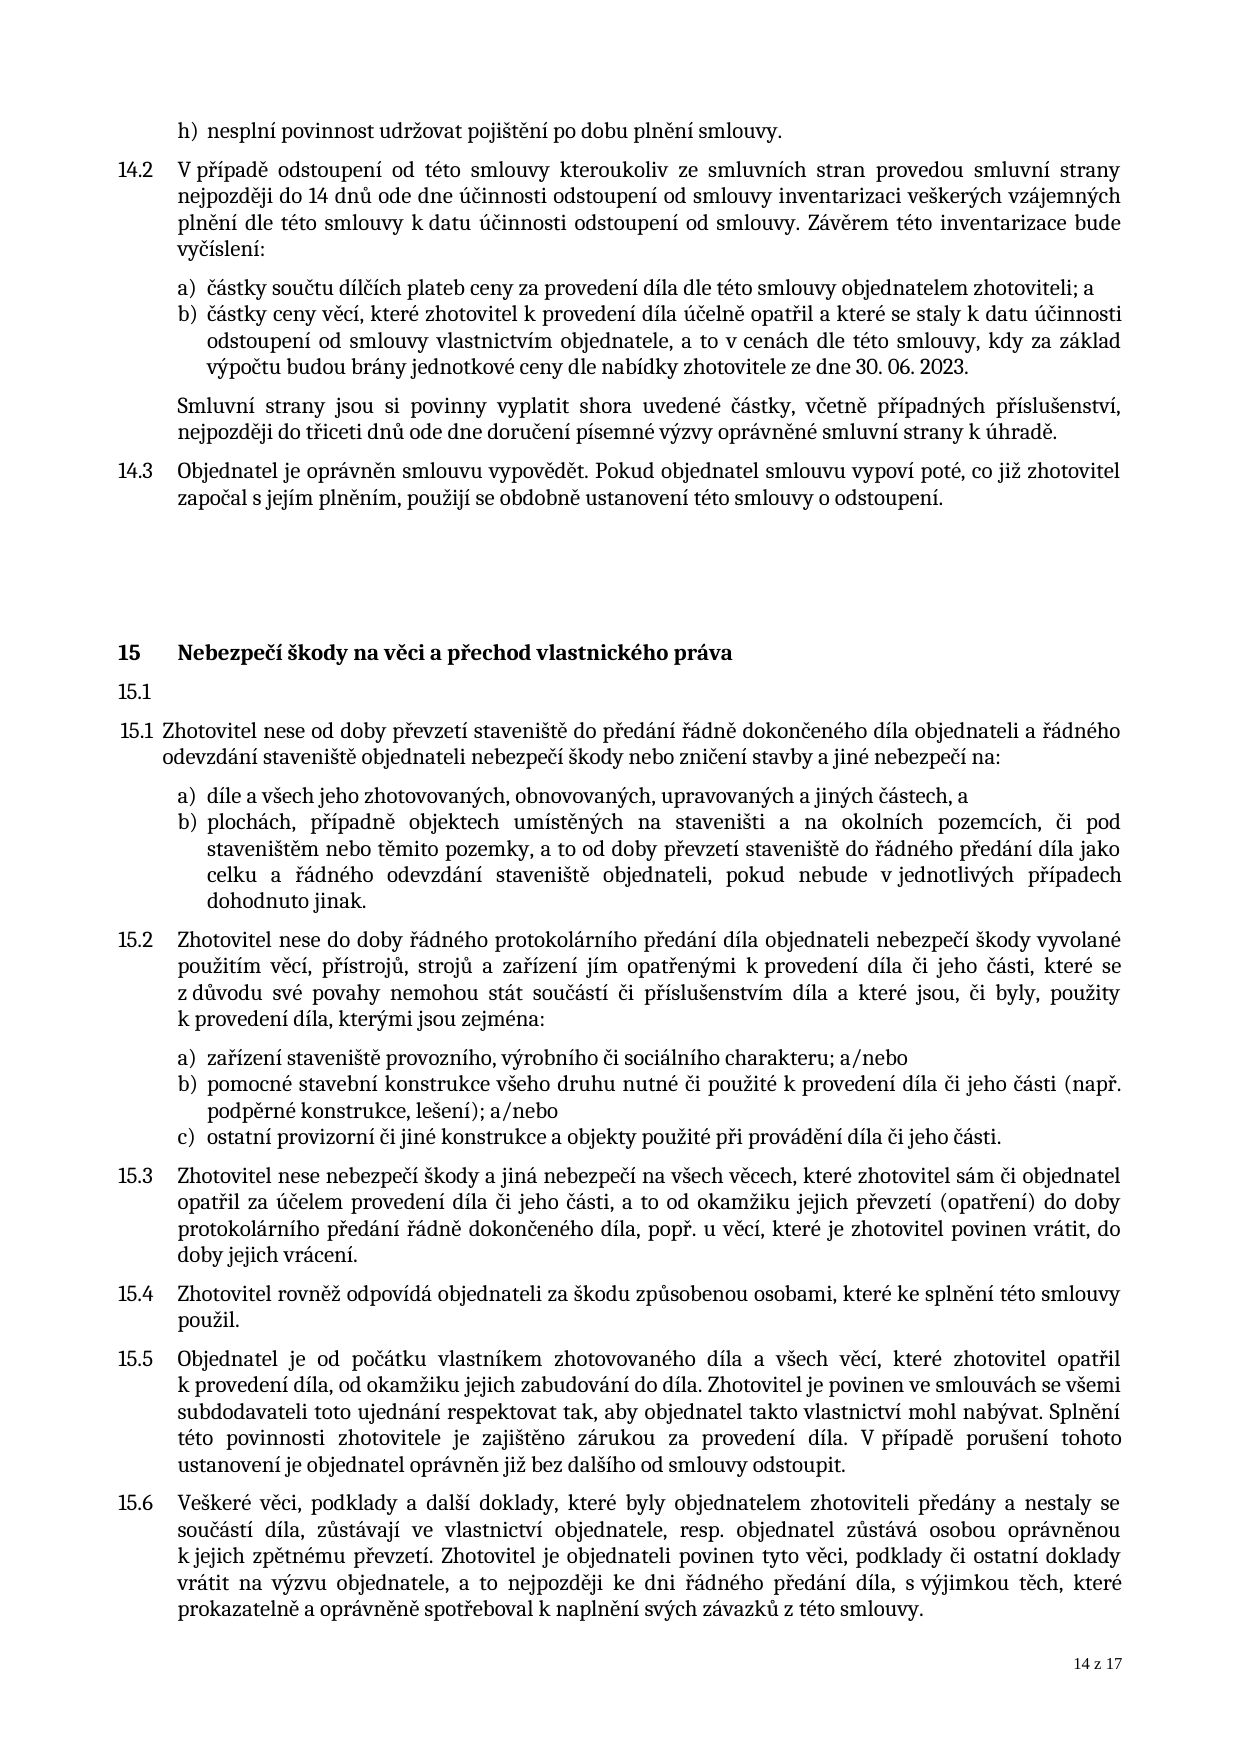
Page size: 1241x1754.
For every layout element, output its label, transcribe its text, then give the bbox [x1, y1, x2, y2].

list Zhotovitel nese od doby převzetí staveniště do předání řádně dokončeného díla objednateli a řádného odevzdání staveniště objednateli nebezpečí škody nebo zničení stavby a jiné nebezpečí na: [120, 717, 1122, 770]
list nesplní povinnost udržovat pojištění po dobu plnění smlouvy. [177, 118, 1122, 144]
list Zhotovitel nese do doby řádného protokolárního předání díla objednateli nebezpečí škody vyvolané použitím věcí, přístrojů, strojů a zařízení jím opatřenými k provedení díla či jeho části, které se z důvodu své povahy nemohou stát součástí či příslušenstvím díla a které jsou, či byly, použity k provedení díla, kterými jsou zejména: [118, 927, 1122, 1032]
list částky součtu dílčích plateb ceny za provedení díla dle této smlouvy objednatelem zhotoviteli; a [177, 275, 1122, 301]
list V případě odstoupení od této smlouvy kteroukoliv ze smluvních stran provedou smluvní strany nejpozději do 14 dnů ode dne účinnosti odstoupení od smlouvy inventarizaci veškerých vzájemných plnění dle této smlouvy k datu účinnosti odstoupení od smlouvy. Závěrem této inventarizace bude vyčíslení: [118, 157, 1122, 262]
text Smluvní strany jsou si povinny vyplatit shora uvedené částky, včetně případných příslušenství, nejpozději do třiceti dnů ode dne doručení písemné výzvy oprávněné smluvní strany k úhradě. [177, 393, 1122, 446]
list částky ceny věcí, které zhotovitel k provedení díla účelně opatřil a které se staly k datu účinnosti odstoupení od smlouvy vlastnictvím objednatele, a to v cenách dle této smlouvy, kdy za základ výpočtu budou brány jednotkové ceny dle nabídky zhotovitele ze dne 30. 06. 2023. [177, 301, 1122, 380]
list Veškeré věci, podklady a další doklady, které byly objednatelem zhotoviteli předány a nestaly se součástí díla, zůstávají ve vlastnictví objednatele, resp. objednatel zůstává osobou oprávněnou k jejich zpětnému převzetí. Zhotovitel je objednateli povinen tyto věci, podklady či ostatní doklady vrátit na výzvu objednatele, a to nejpozději ke dni řádného předání díla, s výjimkou těch, které prokazatelně a oprávněně spotřeboval k naplnění svých závazků z této smlouvy. [118, 1490, 1122, 1622]
list ostatní provizorní či jiné konstrukce a objekty použité při provádění díla či jeho části. [177, 1124, 1122, 1150]
list Objednatel je od počátku vlastníkem zhotovovaného díla a všech věcí, které zhotovitel opatřil k provedení díla, od okamžiku jejich zabudování do díla. Zhotovitel je povinen ve smlouvách se všemi subdodavateli toto ujednání respektovat tak, aby objednatel takto vlastnictví mohl nabývat. Splnění této povinnosti zhotovitele je zajištěno zárukou za provedení díla. V případě porušení tohoto ustanovení je objednatel oprávněn již bez dalšího od smlouvy odstoupit. [118, 1346, 1122, 1478]
list Nebezpečí škody na věci a přechod vlastnického práva [118, 640, 1122, 666]
list zařízení staveniště provozního, výrobního či sociálního charakteru; a/nebo [177, 1045, 1122, 1071]
list Objednatel je oprávněn smlouvu vypovědět. Pokud objednatel smlouvu vypoví poté, co již zhotovitel započal s jejím plněním, použijí se obdobně ustanovení této smlouvy o odstoupení. [118, 458, 1122, 511]
list plochách, případně objektech umístěných na staveništi a na okolních pozemcích, či pod staveništěm nebo těmito pozemky, a to od doby převzetí staveniště do řádného předání díla jako celku a řádného odevzdání staveniště objednateli, pokud nebude v jednotlivých případech dohodnuto jinak. [177, 809, 1122, 914]
list pomocné stavební konstrukce všeho druhu nutné či použité k provedení díla či jeho části (např. podpěrné konstrukce, lešení); a/nebo [177, 1071, 1122, 1124]
list Zhotovitel rovněž odpovídá objednateli za škodu způsobenou osobami, které ke splnění této smlouvy použil. [118, 1281, 1122, 1333]
list díle a všech jeho zhotovovaných, obnovovaných, upravovaných a jiných částech, a [177, 783, 1122, 809]
list Zhotovitel nese nebezpečí škody a jiná nebezpečí na všech věcech, které zhotovitel sám či objednatel opatřil za účelem provedení díla či jeho části, a to od okamžiku jejich převzetí (opatření) do doby protokolárního předání řádně dokončeného díla, popř. u věcí, které je zhotovitel povinen vrátit, do doby jejich vrácení. [118, 1163, 1122, 1268]
